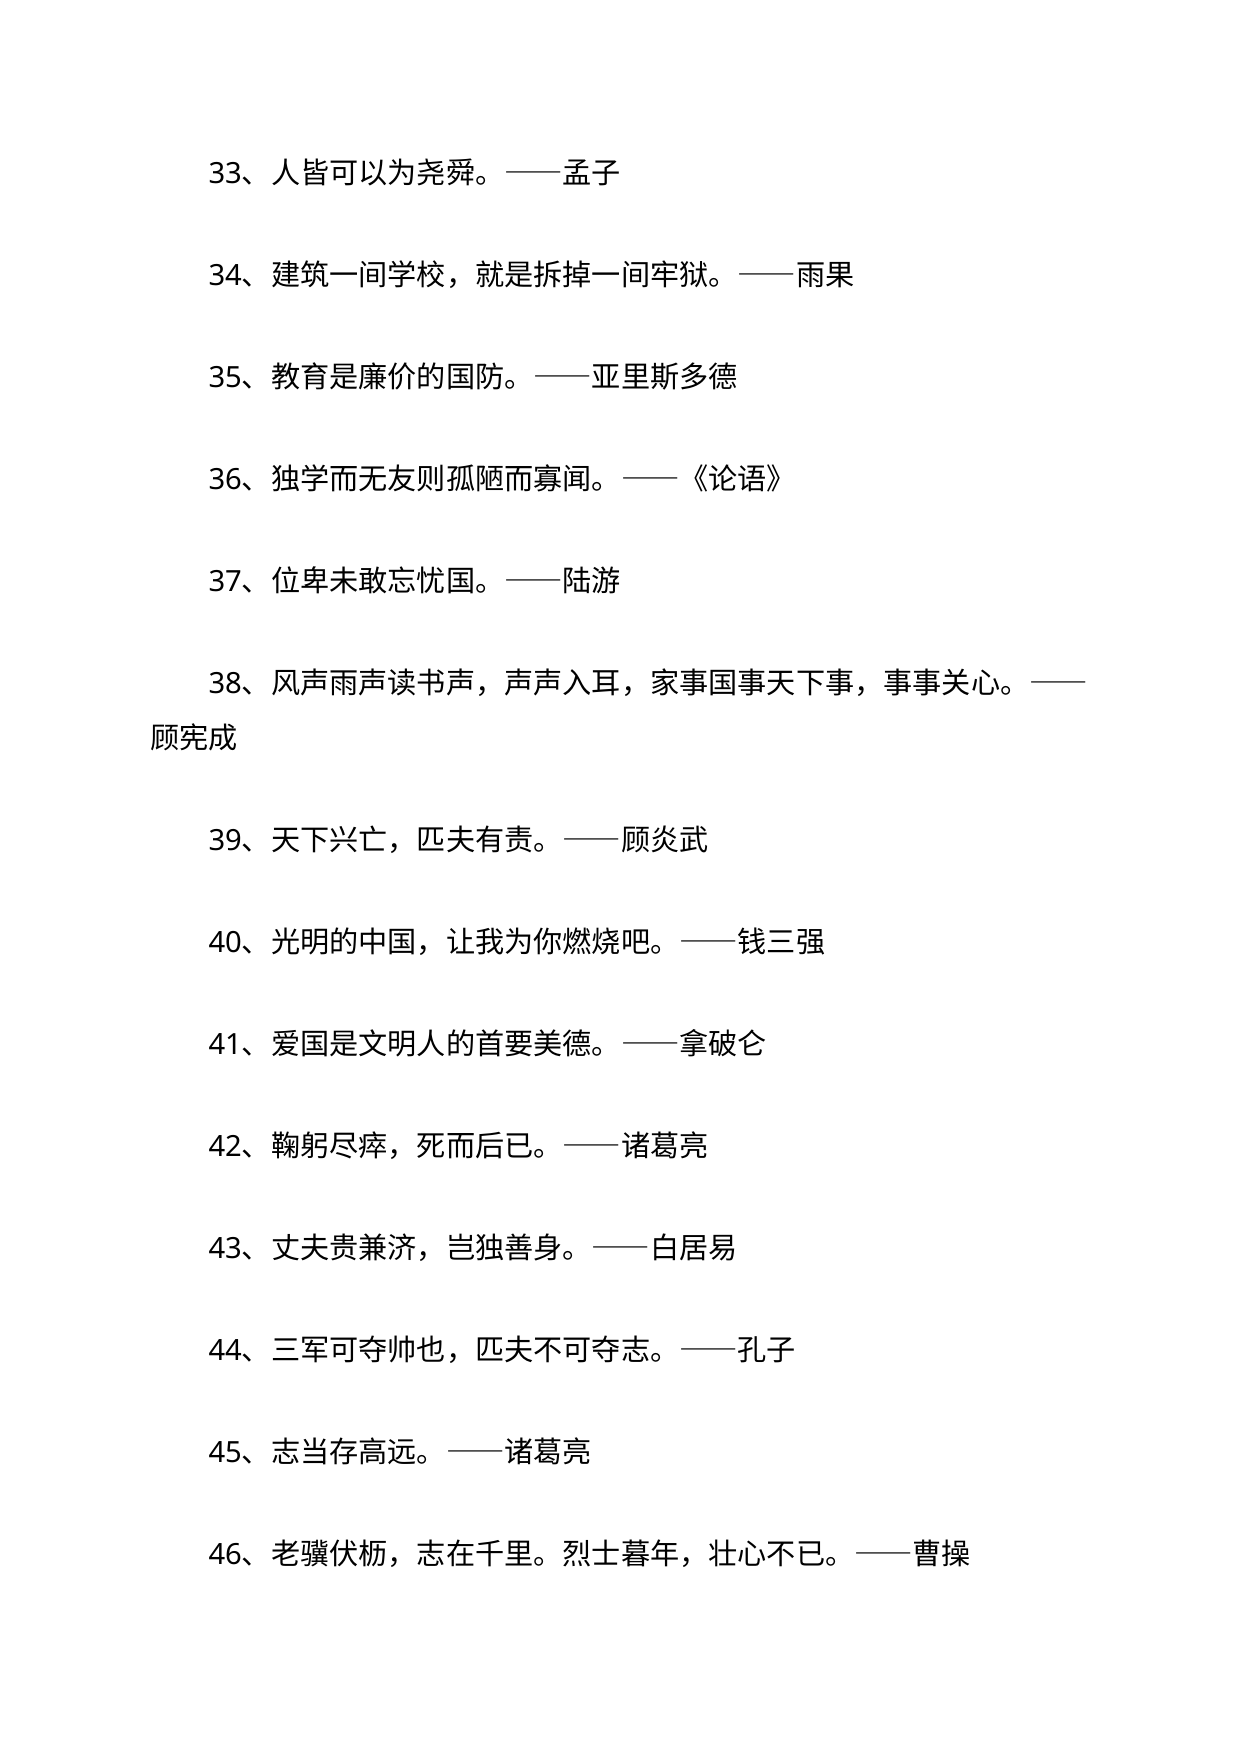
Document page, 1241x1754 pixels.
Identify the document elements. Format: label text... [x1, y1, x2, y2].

text 38、风声雨声读书声，声声入耳，家事国事天下事，事事关心。——顾宪成 [150, 660, 1090, 757]
text 33、人皆可以为尧舜。——孟子 [150, 150, 1090, 192]
text 34、建筑一间学校，就是拆掉一间牢狱。——雨果 [150, 252, 1090, 294]
text 41、爱国是文明人的首要美德。——拿破仑 [150, 1021, 1090, 1063]
text 36、独学而无友则孤陋而寡闻。——《论语》 [150, 456, 1090, 498]
text 39、天下兴亡，匹夫有责。——顾炎武 [150, 817, 1090, 859]
text 43、丈夫贵兼济，岂独善身。——白居易 [150, 1224, 1090, 1267]
text 42、鞠躬尽瘁，死而后已。——诸葛亮 [150, 1123, 1090, 1165]
text 35、教育是廉价的国防。——亚里斯多德 [150, 354, 1090, 396]
text 46、老骥伏枥，志在千里。烈士暮年，壮心不已。——曹操 [150, 1531, 1090, 1573]
text 45、志当存高远。——诸葛亮 [150, 1428, 1090, 1471]
text 44、三军可夺帅也，匹夫不可夺志。——孔子 [150, 1327, 1090, 1369]
text 40、光明的中国，让我为你燃烧吧。——钱三强 [150, 919, 1090, 961]
text 37、位卑未敢忘忧国。——陆游 [150, 558, 1090, 600]
